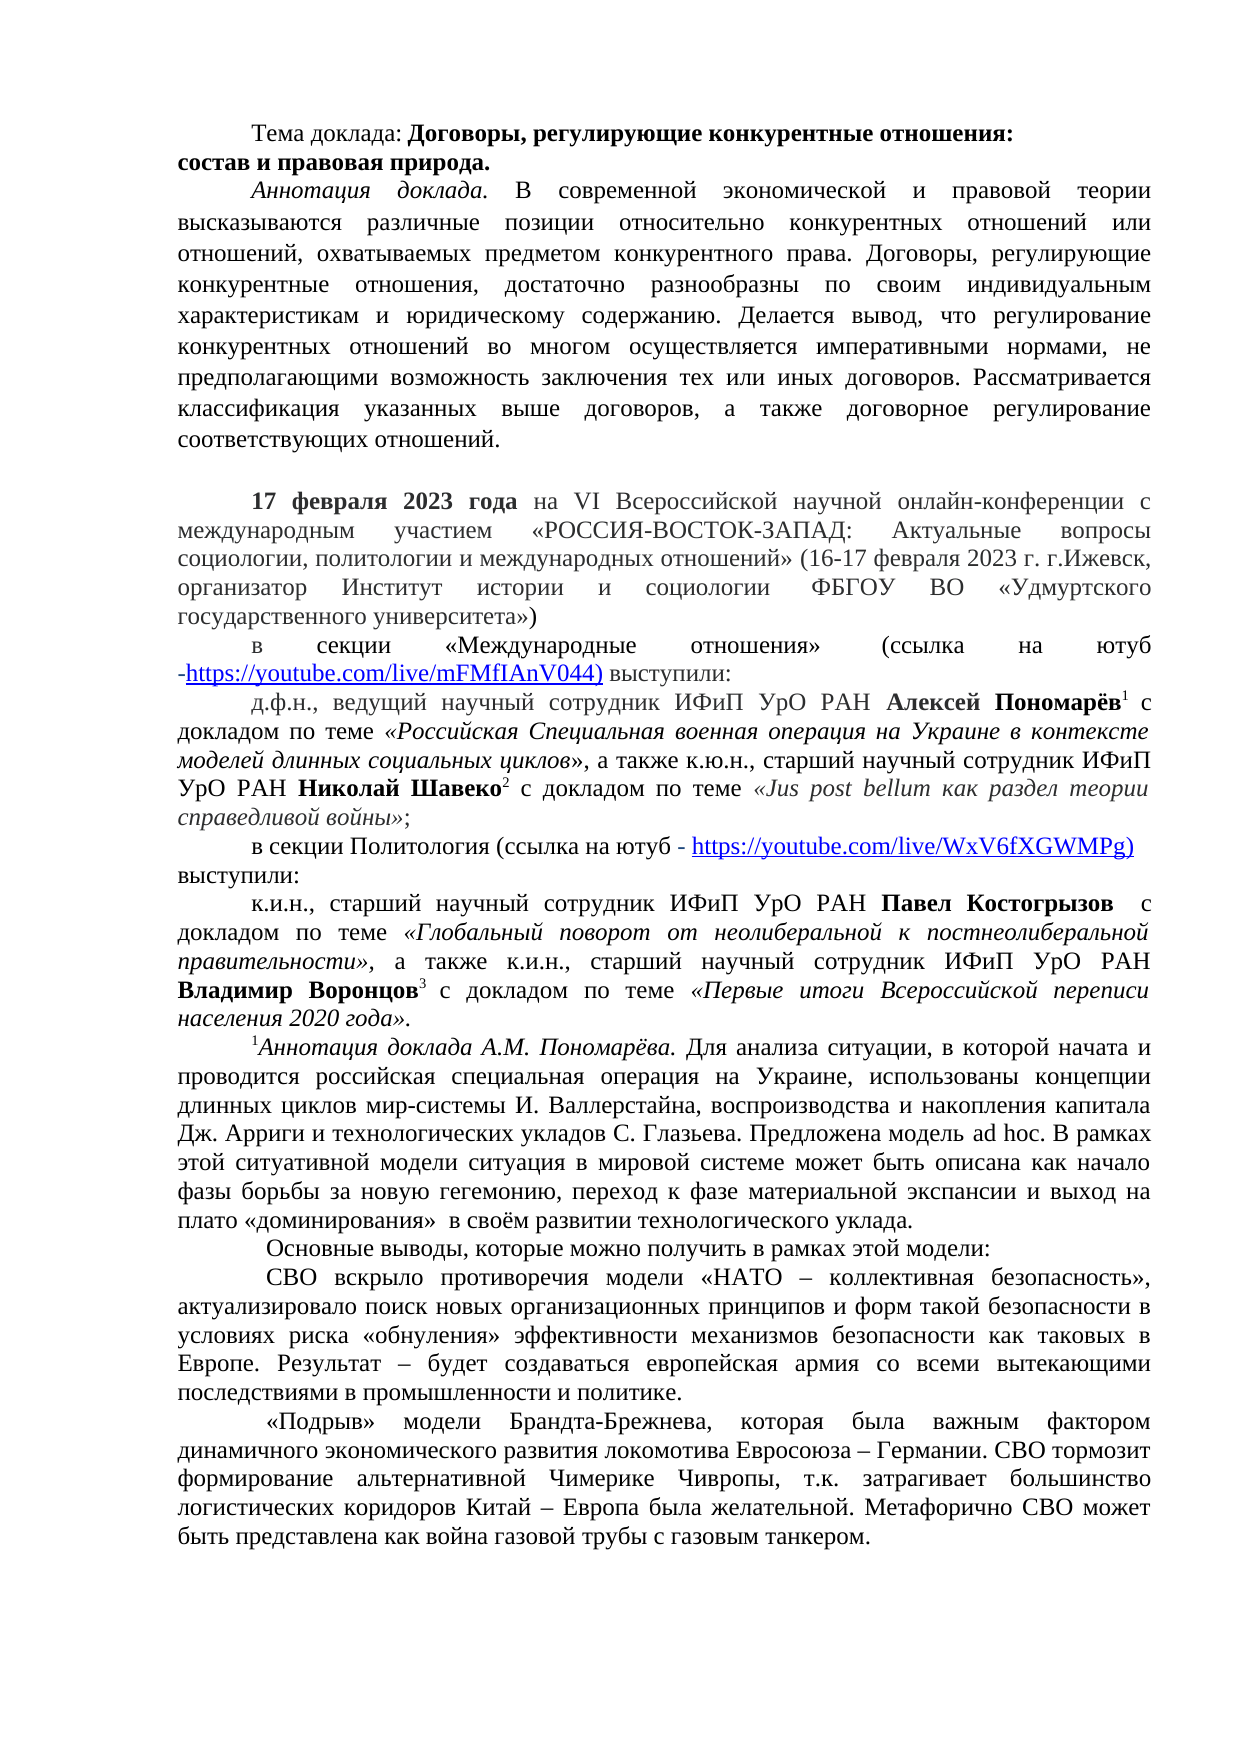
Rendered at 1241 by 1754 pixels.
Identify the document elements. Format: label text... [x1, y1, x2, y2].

text состав и правовая природа. [177, 147, 1152, 176]
text Тема доклада: Договоры, регулирующие конкурентные отношения: [177, 118, 1152, 147]
text выступили: [177, 860, 1152, 888]
text Аннотация доклада. В современной экономической и правовой теории высказываются различные позиции относительно конкурентных отношений или отношений, охватываемых предметом конкурентного права. Договоры, регулирующие конкурентные отношения, достаточно разнообразны по своим индивидуальным характеристикам и юридическому содержанию. Делается вывод, что регулирование конкурентных отношений во многом осуществляется императивными нормами, не предполагающими возможность заключения тех или иных договоров. Рассматривается классификация указанных выше договоров, а также договорное регулирование соответствующих отношений. [177, 176, 1152, 453]
text Основные выводы, которые можно получить в рамках этой модели: [177, 1233, 1152, 1262]
text 17 февраля 2023 года на VI Всероссийской научной онлайн-конференции с международным участием «РОССИЯ-ВОСТОК-ЗАПАД: Актуальные вопросы социологии, политологии и международных отношений» (16-17 февраля 2023 г. г.Ижевск, организатор Институт истории и социологии ФБГОУ ВО «Удмуртского государственного университета») [177, 486, 1152, 630]
text к.и.н., старший научный сотрудник ИФиП УрО РАН Павел Костогрызов с докладом по теме «Глобальный поворот от неолиберальной к постнеолиберальной правительности», а также к.и.н., старший научный сотрудник ИФиП УрО РАН Владимир Воронцов3 с докладом по теме «Первые итоги Всероссийской переписи населения 2020 года». [177, 888, 1152, 1032]
text д.ф.н., ведущий научный сотрудник ИФиП УрО РАН Алексей Пономарёв1 с докладом по теме «Российская Специальная военная операция на Украине в контексте моделей длинных социальных циклов», а также к.ю.н., старший научный сотрудник ИФиП УрО РАН Николай Шавеко2 с докладом по теме «Jus post bellum как раздел теории справедливой войны»; [177, 687, 1152, 831]
text 1Аннотация доклада А.М. Пономарёва. Для анализа ситуации, в которой начата и проводится российская специальная операция на Украине, использованы концепции длинных циклов мир-системы И. Валлерстайна, воспроизводства и накопления капитала Дж. Арриги и технологических укладов С. Глазьева. Предложена модель ad hoc. В рамках этой ситуативной модели ситуация в мировой системе может быть описана как начало фазы борьбы за новую гегемонию, переход к фазе материальной экспансии и выход на плато «доминирования» в своём развитии технологического уклада. [177, 1032, 1152, 1233]
text в секции «Международные отношения» (ссылка на ютуб -https://youtube.com/live/mFMfIAnV044) выступили: [177, 630, 1152, 687]
text «Подрыв» модели Брандта-Брежнева, которая была важным фактором динамичного экономического развития локомотива Евросоюза – Германии. СВО тормозит формирование альтернативной Чимерике Чивропы, т.к. затрагивает большинство логистических коридоров Китай – Европа была желательной. Метафорично СВО может быть представлена как война газовой трубы с газовым танкером. [177, 1406, 1152, 1550]
text СВО вскрыло противоречия модели «НАТО – коллективная безопасность», актуализировало поиск новых организационных принципов и форм такой безопасности в условиях риска «обнуления» эффективности механизмов безопасности как таковых в Европе. Результат – будет создаваться европейская армия со всеми вытекающими последствиями в промышленности и политике. [177, 1262, 1152, 1406]
text в секции Политология (ссылка на ютуб - https://youtube.com/live/WxV6fXGWMPg) [177, 831, 1152, 860]
